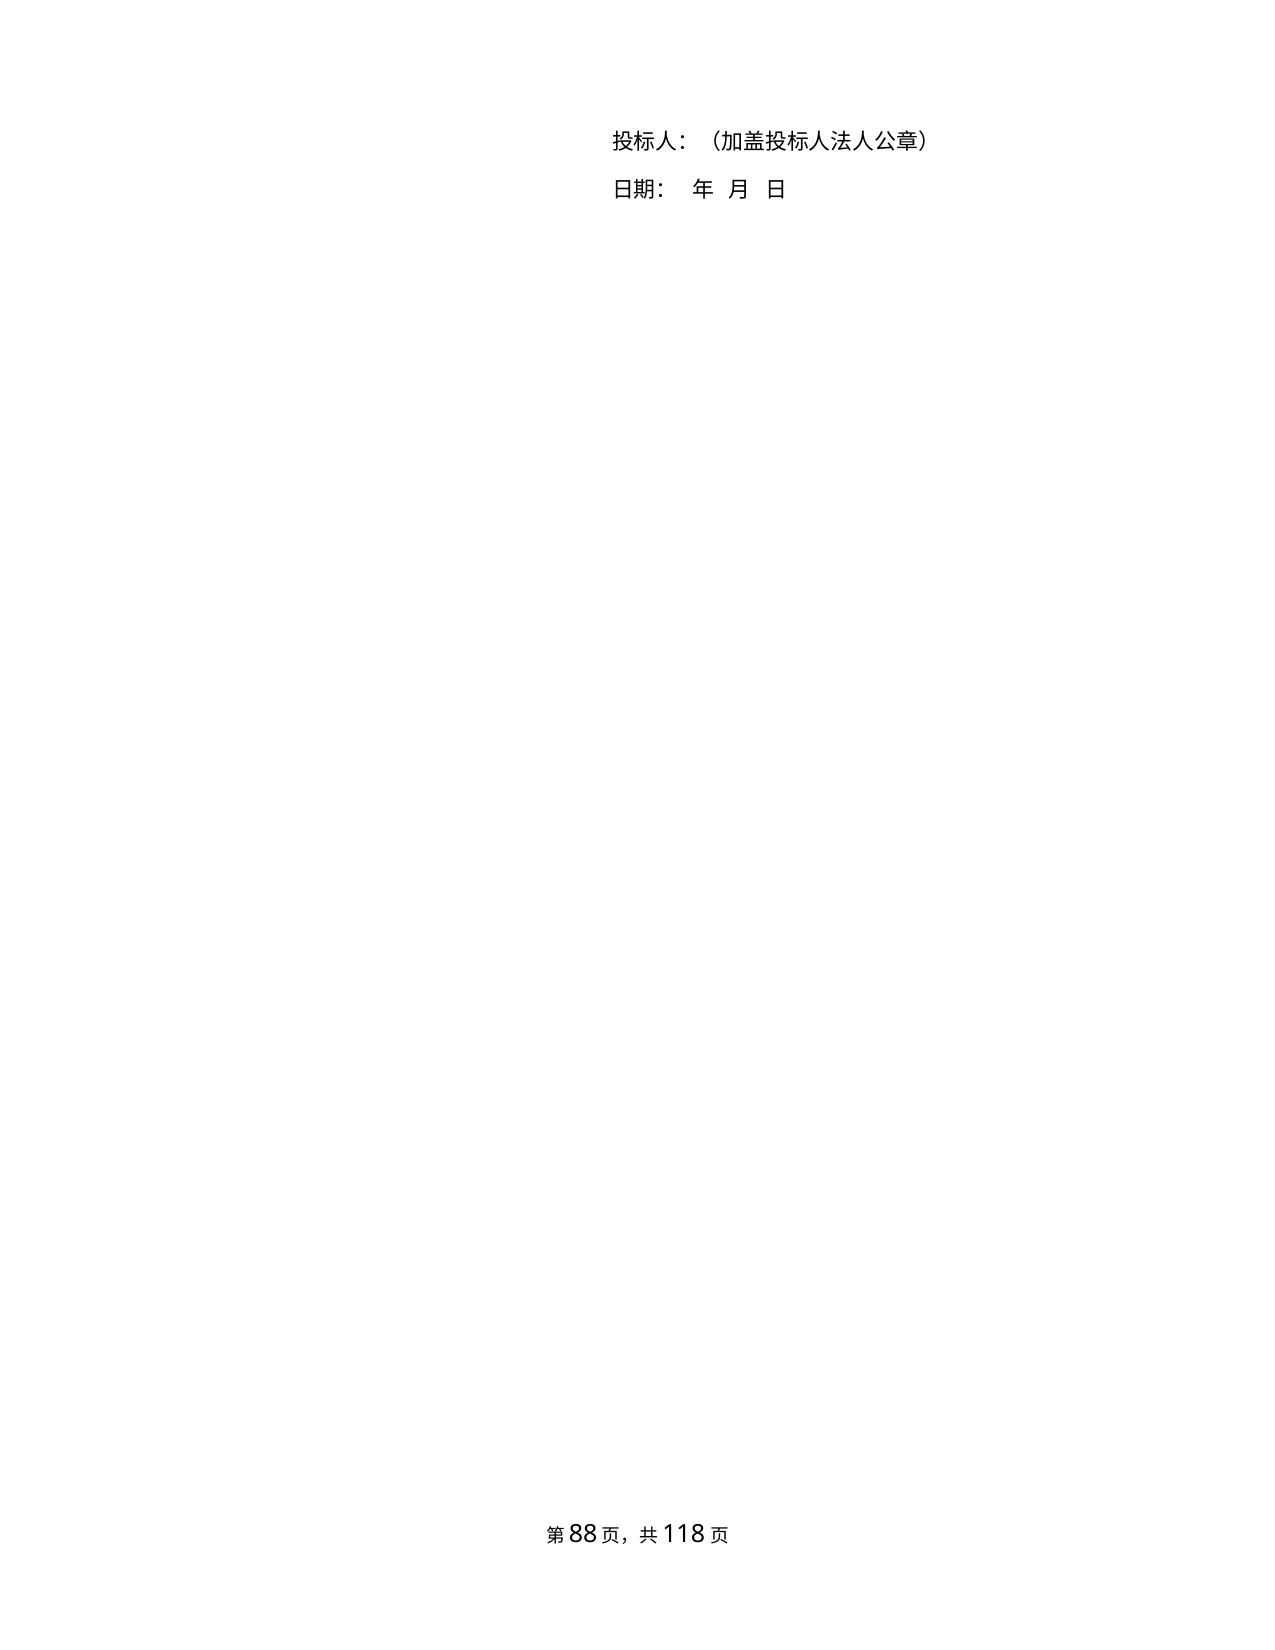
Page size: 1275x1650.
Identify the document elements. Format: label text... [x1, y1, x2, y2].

text 投标人：（加盖投标人法人公章） [87, 124, 1166, 156]
text 日期： 年 月 日 [87, 172, 1166, 203]
